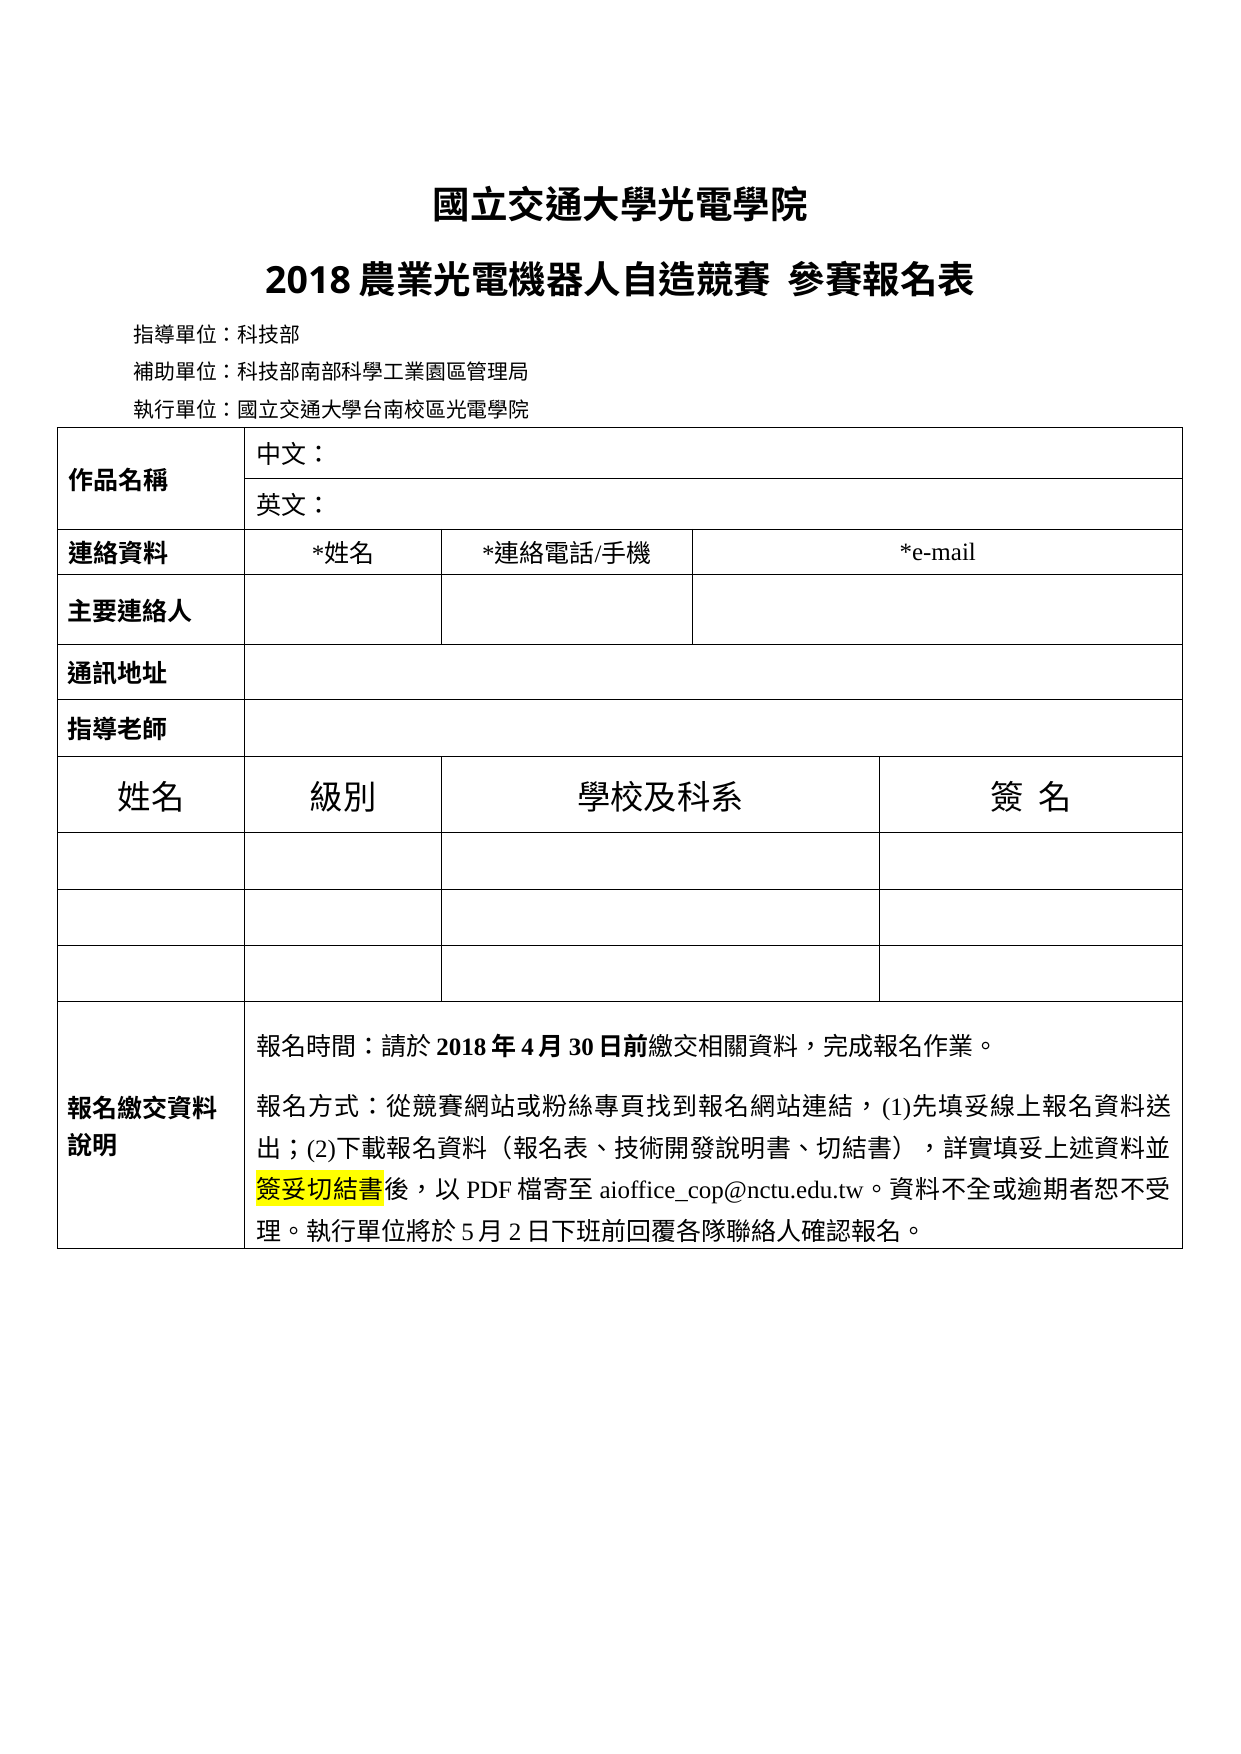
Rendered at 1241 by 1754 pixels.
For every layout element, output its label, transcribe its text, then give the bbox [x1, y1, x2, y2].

table_cell 通訊地址 [58, 645, 244, 699]
table_cell [880, 946, 1182, 1001]
text 2018農業光電機器人自造競賽 參賽報名表 [112, 239, 1128, 314]
table_cell [442, 833, 879, 888]
table_cell [442, 890, 879, 945]
table_cell *姓名 [245, 530, 441, 574]
table_header 中文： [245, 428, 1182, 478]
table_cell [58, 946, 244, 1001]
table_cell 連絡資料 [58, 530, 244, 574]
text 執行單位：國立交通大學台南校區光電學院 [112, 389, 1128, 427]
table_cell [58, 833, 244, 888]
text 補助單位：科技部南部科學工業園區管理局 [112, 352, 1128, 389]
table_cell 姓名 [58, 757, 244, 832]
table_cell [245, 645, 1182, 699]
table_cell [245, 575, 441, 643]
table_cell [442, 946, 879, 1001]
text 國立交通大學光電學院 [112, 164, 1128, 239]
table_cell *連絡電話/手機 [442, 530, 692, 574]
table_cell 級別 [245, 757, 441, 832]
table_cell [245, 890, 441, 945]
table_cell 指導老師 [58, 700, 244, 756]
table_cell [245, 833, 441, 888]
table_cell [245, 946, 441, 1001]
table_cell [880, 833, 1182, 888]
text 指導單位：科技部 [112, 314, 1128, 352]
table_cell 主要連絡人 [58, 575, 244, 643]
table_cell [58, 890, 244, 945]
table_header 作品名稱 [58, 428, 244, 529]
table_cell *e-mail [693, 530, 1182, 574]
table_cell [693, 575, 1182, 643]
table_cell [245, 700, 1182, 756]
table_cell [442, 575, 692, 643]
table_cell [880, 890, 1182, 945]
table_cell 報名繳交資料說明 [58, 1002, 244, 1248]
table_cell 報名時間：請於2018年4月30日前繳交相關資料，完成報名作業。 報名方式：從競賽網站或粉絲專頁找到報名網站連結，(1)先填妥線上報名資料送出；(2)下載報名資料（報名表、技術開發說明書、切結書），詳實填妥上述資料並簽妥切結書後，以PDF檔寄至aioffice_cop@nctu.edu.tw。資料不全或逾期者恕不受理。執行單位將於5月2日下班前回覆各隊聯絡人確認報名。 [245, 1002, 1182, 1248]
table_cell 英文： [245, 479, 1182, 529]
table_cell 學校及科系 [442, 757, 879, 832]
table_cell 簽 名 [880, 757, 1182, 832]
